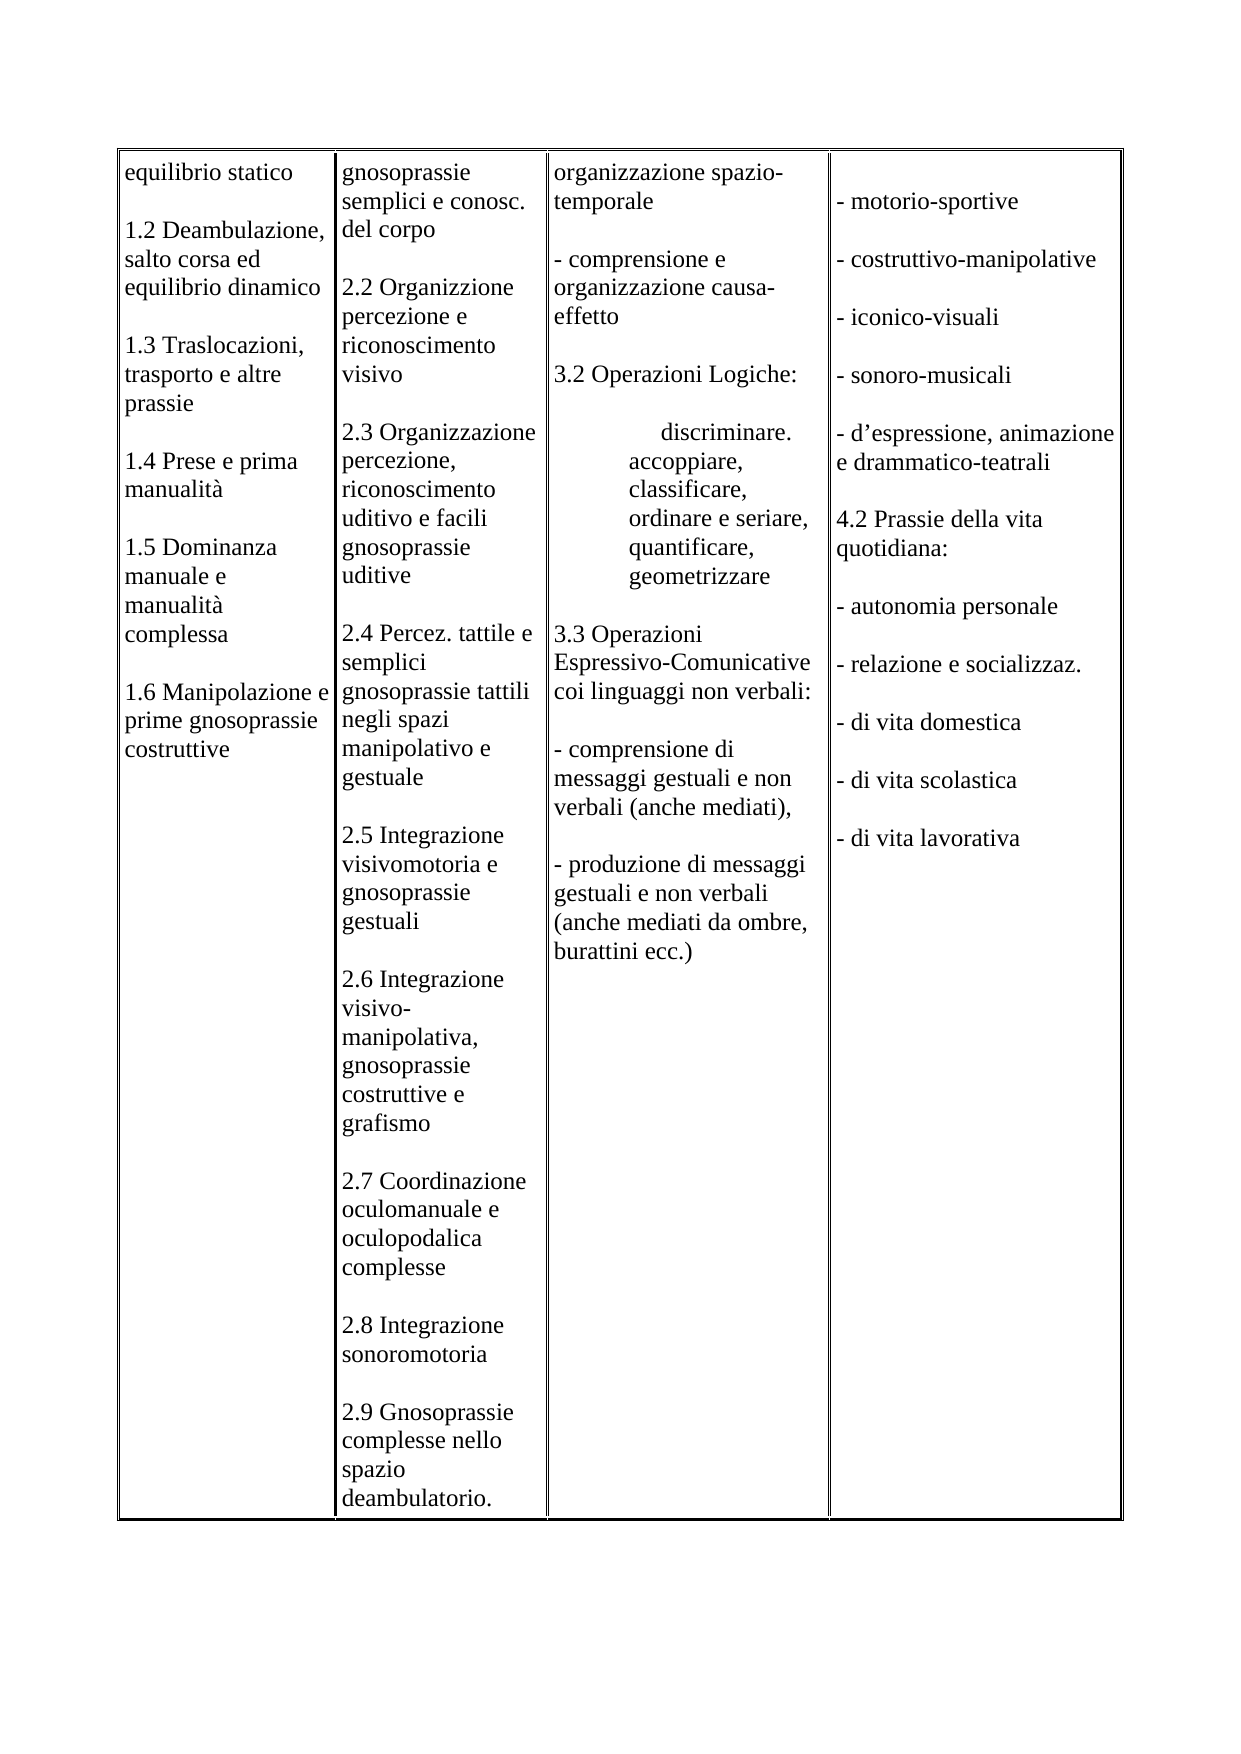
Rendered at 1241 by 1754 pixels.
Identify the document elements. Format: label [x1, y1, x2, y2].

table_cell [120, 151, 335, 1518]
table_cell [830, 151, 1120, 1518]
table_cell [548, 151, 830, 1518]
table_cell [335, 151, 547, 1518]
